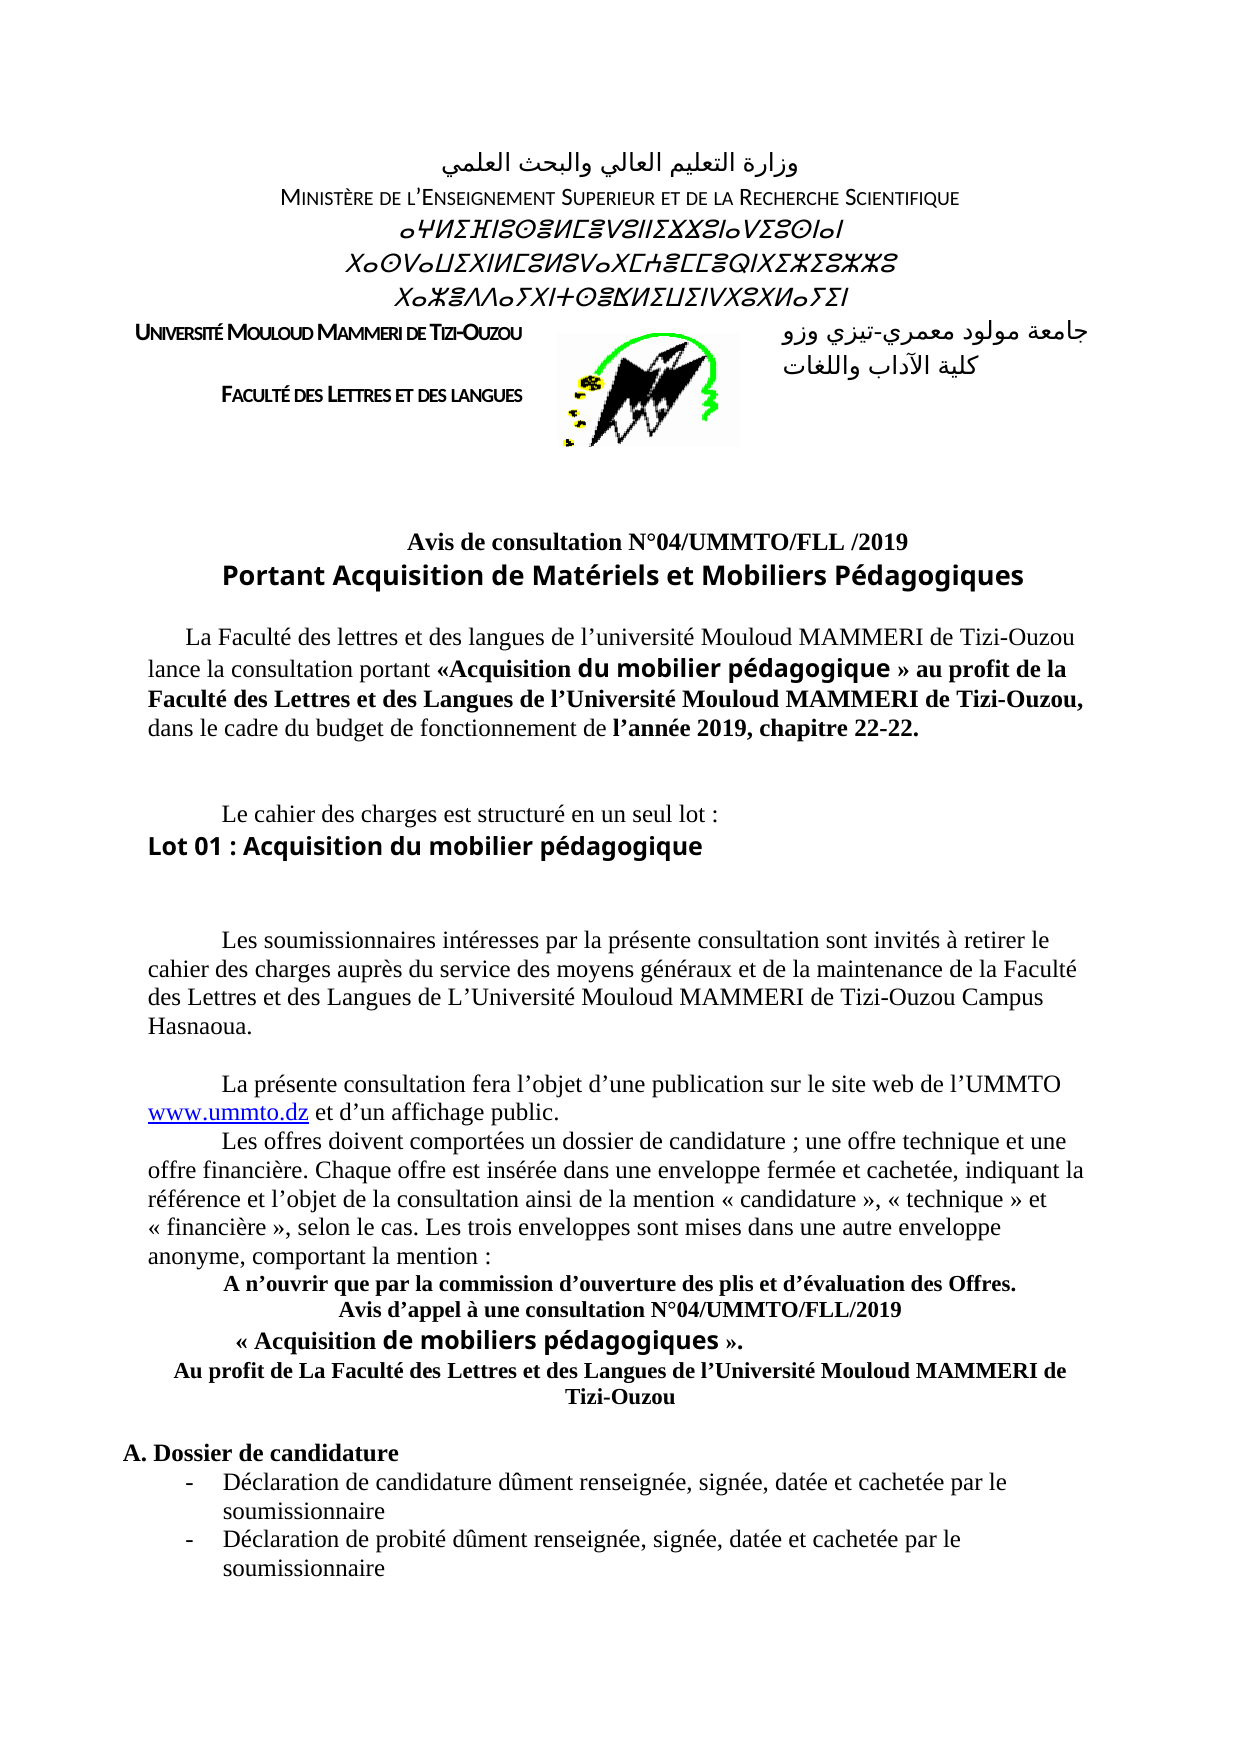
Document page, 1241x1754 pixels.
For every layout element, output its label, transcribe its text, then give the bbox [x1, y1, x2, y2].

table_header وزارة التعليم العالي والبحث العلمي Ministère de l’Enseignement Superieur et de la Recherche Scientifique ⴰⵖⵍⵉⴼⵏⵓⵙⴻⵍⵎⴻⴸⵓⵏⵏⵉⴴⴴⵓⵏⴰⴸⵉⵓⵙⵏⴰⵏ ⵝⴰⵙⴸⴰⵡⵉⵝⵏⵍⵎⵓⵍⵓⴸⴰⵝⵎⵄⴻⵎⵎⴻⵕⵏⵝⵉⵣⵉⵓⵣⵣⵓ ⵝⴰⵣⴻⴷⴷⴰⵢⵝⵏⵜⵙⴻⴿⵍⵉⵡⵉⵏⴸⵝⵓⵝⵍⴰⵢⵉⵏ [98, 148, 1142, 316]
table_cell Université Mouloud Mammeri de Tizi-Ouzou [103, 316, 532, 351]
list Déclaration de probité dûment renseignée, signée, datée et cachetée par le soumissionnaire [185, 1524, 1118, 1582]
text Les soumissionnaires intéresses par la présente consultation sont invités à retirer le cahier des charges auprès du service des moyens généraux et de la maintenance de la Faculté des Lettres et des Langues de L’Université Mouloud MAMMERI de Tizi-Ouzou Campus Hasnaoua. [148, 925, 1093, 1040]
text La Faculté des lettres et des langues de l’université Mouloud MAMMERI de Tizi-Ouzou lance la consultation portant «Acquisition du mobilier pédagogique » au profit de la Faculté des Lettres et des Langues de l’Université Mouloud MAMMERI de Tizi-Ouzou, dans le cadre du budget de fonctionnement de l’année 2019, chapitre 22-22. [148, 622, 1133, 742]
text Portant Acquisition de Matériels et Mobiliers Pédagogiques [148, 556, 1093, 593]
list Déclaration de candidature dûment renseignée, signée, datée et cachetée par le soumissionnaire [185, 1467, 1118, 1524]
text A n’ouvrir que par la commission d’ouverture des plis et d’évaluation des Offres. [148, 1270, 1093, 1296]
text A. Dossier de candidature [123, 1438, 1118, 1467]
text La présente consultation fera l’objet d’une publication sur le site web de l’UMMTO www.ummto.dz et d’un affichage public. [148, 1069, 1093, 1126]
text « Acquisition de mobiliers pédagogiques ». [148, 1323, 1093, 1357]
text Lot 01 : Acquisition du mobilier pédagogique [148, 828, 1063, 862]
text Avis d’appel à une consultation N°04/UMMTO/FLL/2019 [148, 1296, 1093, 1323]
table_cell Faculté des Lettres et des langues [103, 351, 532, 441]
text Le cahier des charges est structuré en un seul lot : [148, 799, 1093, 828]
text Au profit de La Faculté des Lettres et des Langues de l’Université Mouloud MAMMERI de Tizi-Ouzou [148, 1357, 1093, 1409]
text Avis de consultation N°04/UMMTO/FLL /2019 [148, 527, 1093, 556]
table_cell جامعة مولود معمري-تيزي وزو [769, 316, 1142, 351]
table_cell كلية الآداب واللغات [769, 351, 1142, 441]
text Les offres doivent comportées un dossier de candidature ; une offre technique et une offre financière. Chaque offre est insérée dans une enveloppe fermée et cachetée, indiquant la référence et l’objet de la consultation ainsi de la mention « candidature », « technique » et « financière », selon le cas. Les trois enveloppes sont mises dans une autre enveloppe anonyme, comportant la mention : [148, 1126, 1096, 1270]
table_cell [532, 316, 769, 441]
